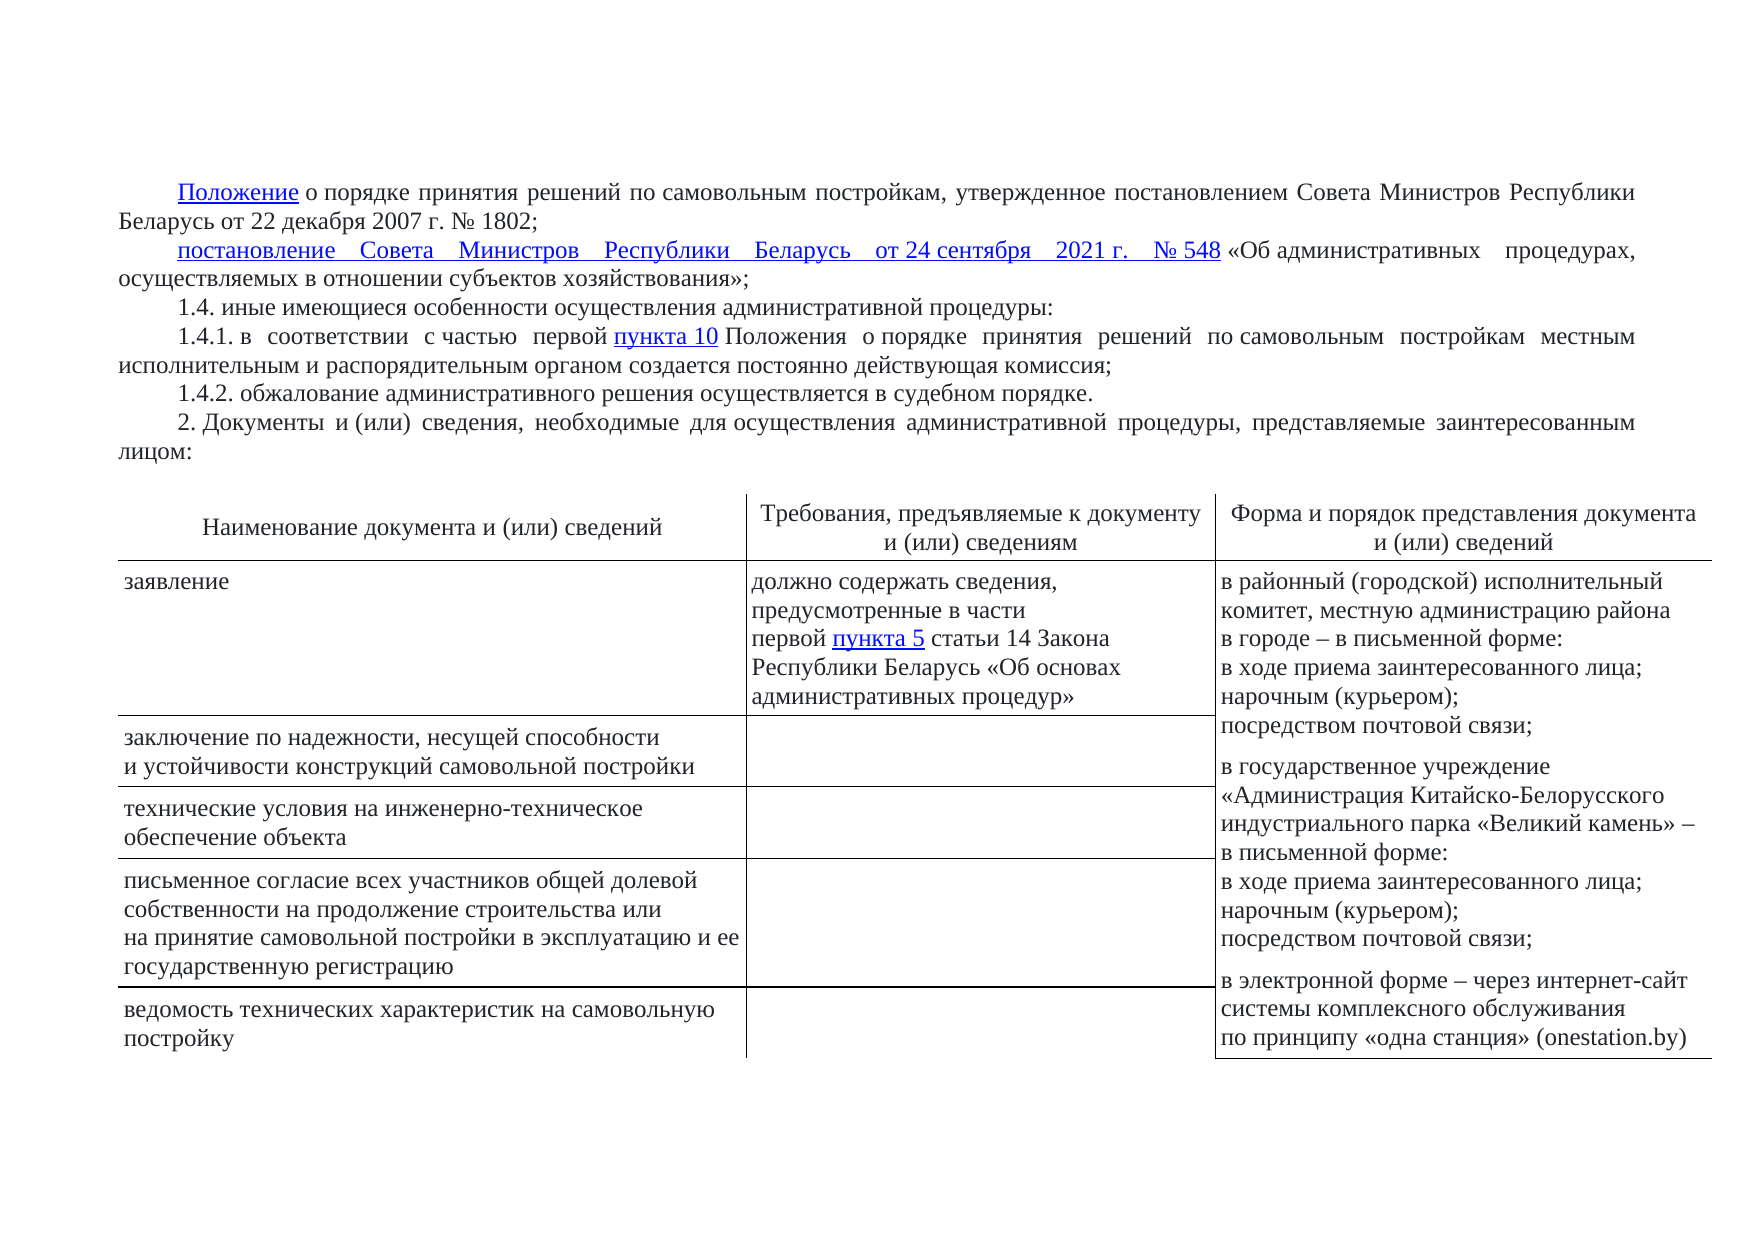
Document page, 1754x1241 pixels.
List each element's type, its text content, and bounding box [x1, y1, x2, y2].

table_cell заявление [118, 561, 746, 714]
table_cell заключение по надежности, несущей способности и устойчивости конструкций самовольной постройки [118, 716, 746, 786]
table_cell ведомость технических характеристик на самовольную постройку [118, 988, 746, 1058]
table_cell [747, 787, 1215, 857]
table_cell [747, 716, 1215, 786]
table_cell должно содержать сведения, предусмотренные в части первой пункта 5 статьи 14 Закона Республики Беларусь «Об основах административных процедур» [747, 561, 1215, 714]
table_header Форма и порядок представления документа и (или) сведений [1216, 494, 1712, 560]
table_cell в районный (городской) исполнительный комитет, местную администрацию района в городе – в письменной форме: в ходе приема заинтересованного лица; нарочным (курьером); посредством почтовой связи; в государственное учреждение «Администрация Китайско-Белорусского индустриального парка «Великий камень» – в письменной форме: в ходе приема заинтересованного лица; нарочным (курьером); посредством почтовой связи; в электронной форме – через интернет-сайт системы комплексного обслуживания по принципу «одна станция» (onestation.by) [1216, 561, 1712, 1058]
text Положение о порядке принятия решений по самовольным постройкам, утвержденное постановлением Совета Министров Республики Беларусь от 22 декабря 2007 г. № 1802; [118, 177, 1636, 235]
table_cell [747, 988, 1215, 1058]
table_header Наименование документа и (или) сведений [118, 494, 746, 560]
table_cell письменное согласие всех участников общей долевой собственности на продолжение строительства или на принятие самовольной постройки в эксплуатацию и ее государственную регистрацию [118, 859, 746, 986]
table_header Требования, предъявляемые к документу и (или) сведениям [747, 494, 1215, 560]
text 1.4. иные имеющиеся особенности осуществления административной процедуры: [118, 292, 1636, 321]
text 1.4.1. в соответствии с частью первой пункта 10 Положения о порядке принятия решений по самовольным постройкам местным исполнительным и распорядительным органом создается постоянно действующая комиссия; [118, 321, 1636, 378]
table_cell [747, 859, 1215, 986]
text 1.4.2. обжалование административного решения осуществляется в судебном порядке. [118, 378, 1636, 407]
text постановление Совета Министров Республики Беларусь от 24 сентября 2021 г. № 548 «Об административных процедурах, осуществляемых в отношении субъектов хозяйствования»; [118, 235, 1636, 292]
text 2. Документы и (или) сведения, необходимые для осуществления административной процедуры, представляемые заинтересованным лицом: [118, 407, 1636, 465]
table_cell технические условия на инженерно-техническое обеспечение объекта [118, 787, 746, 857]
